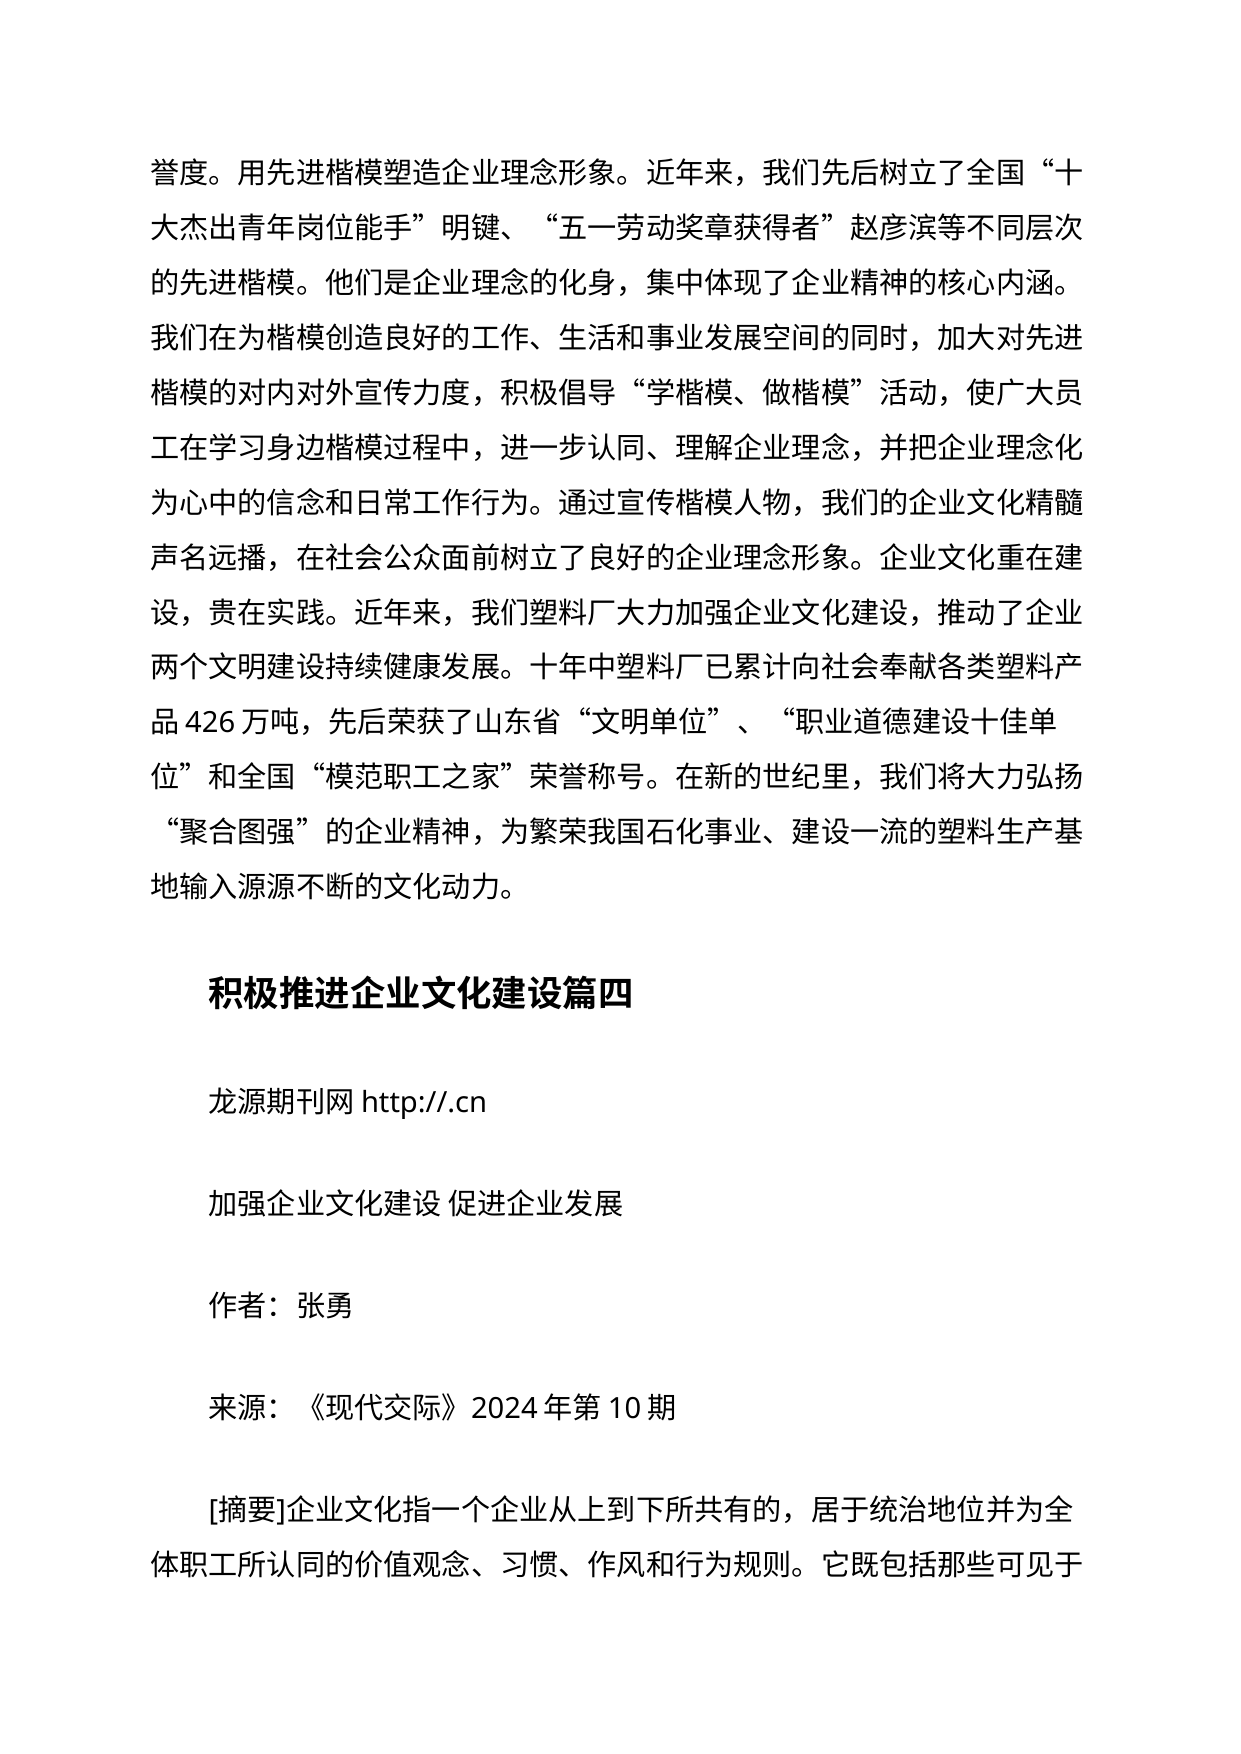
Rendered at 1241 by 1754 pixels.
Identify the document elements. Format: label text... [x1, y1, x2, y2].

text 龙源期刊网 http://.cn [150, 1079, 1090, 1121]
text 来源：《现代交际》2024年第10期 [150, 1384, 1090, 1427]
text 作者：张勇 [150, 1283, 1090, 1325]
text 加强企业文化建设 促进企业发展 [150, 1181, 1090, 1223]
text 积极推进企业文化建设篇四 [150, 966, 1090, 1017]
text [150, 1486, 1090, 1584]
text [150, 150, 1090, 906]
